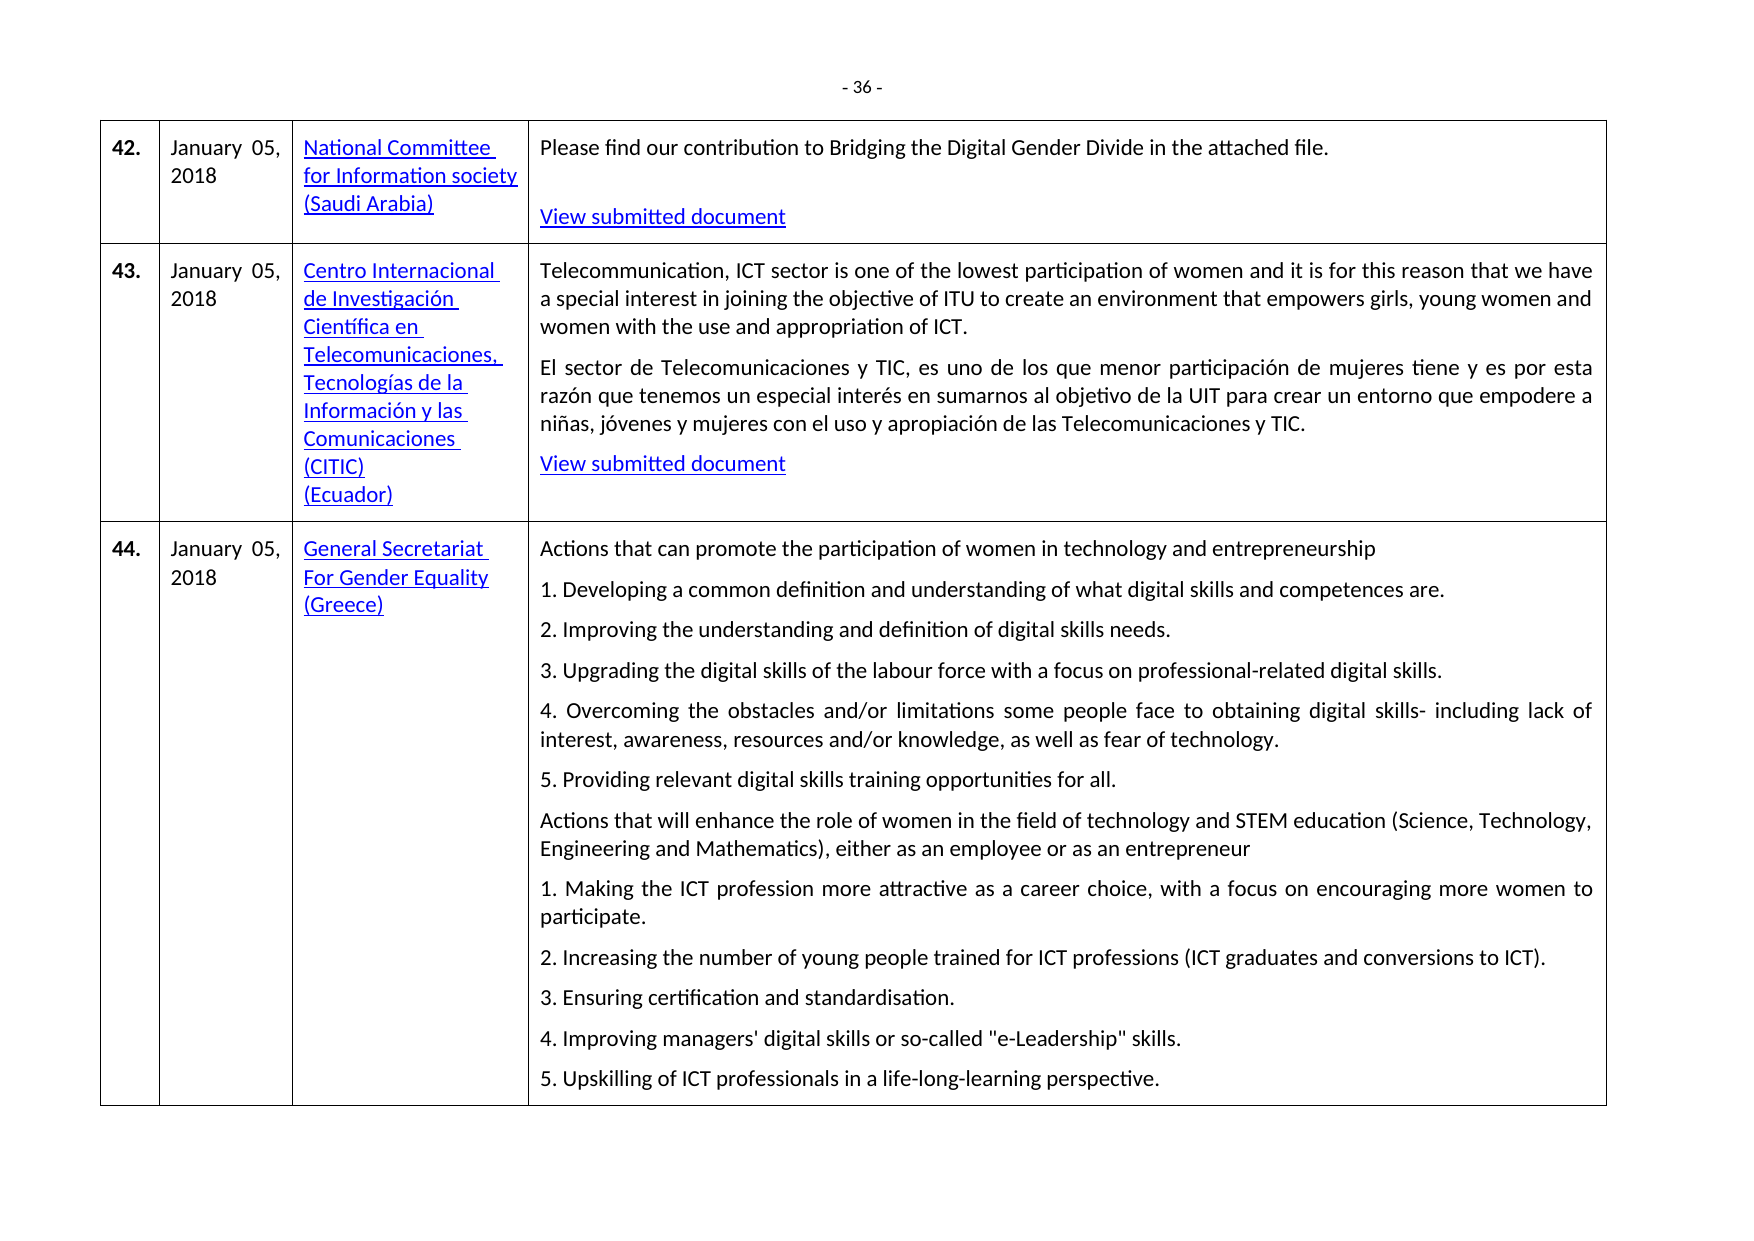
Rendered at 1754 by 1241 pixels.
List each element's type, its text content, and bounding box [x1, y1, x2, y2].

table_cell January 05, 2018 [160, 121, 292, 243]
table_cell [101, 522, 159, 1105]
table_cell January 05, 2018 [160, 522, 292, 1105]
table_cell [101, 121, 159, 243]
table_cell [529, 522, 1606, 1105]
table_cell January 05, 2018 [160, 244, 292, 521]
table_cell Centro Internacional de Investigación Científica en Telecomunicaciones, Tecnologías de la Información y las Comunicaciones (CITIC) (Ecuador) [293, 244, 528, 521]
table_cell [293, 522, 528, 1105]
table_cell National Committee for Information society (Saudi Arabia) [293, 121, 528, 243]
table_cell Please find our contribution to Bridging the Digital Gender Divide in the attached file. View submitted document [529, 121, 1606, 243]
table_cell [101, 244, 159, 521]
table_cell Telecommunication, ICT sector is one of the lowest participation of women and it is for this reason that we have a special interest in joining the objective of ITU to create an environment that empowers girls, young women and women with the use and appropriation of ICT. El sector de Telecomunicaciones y TIC, es uno de los que menor participación de mujeres tiene y es por esta razón que tenemos un especial interés en sumarnos al objetivo de la UIT para crear un entorno que empodere a niñas, jóvenes y mujeres con el uso y apropiación de las Telecomunicaciones y TIC. View submitted document [529, 244, 1606, 521]
